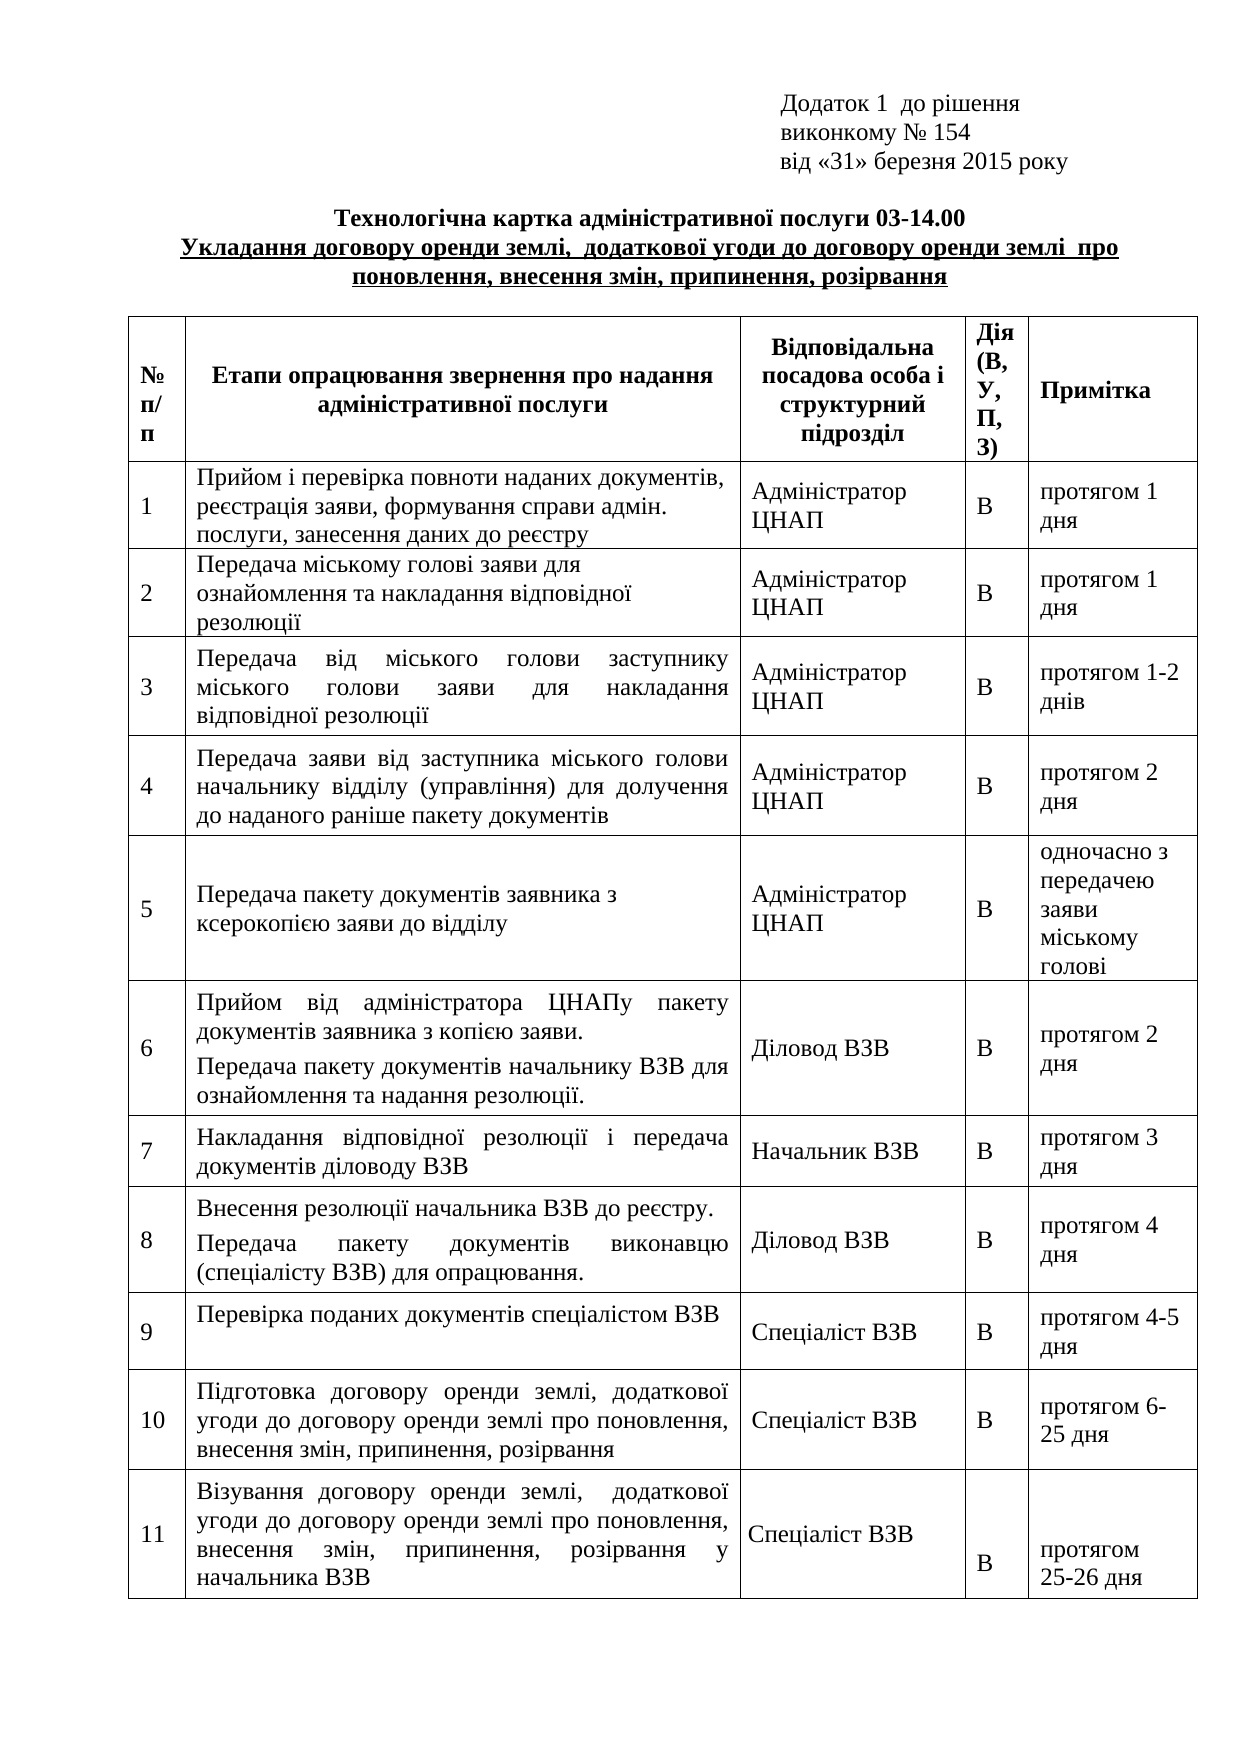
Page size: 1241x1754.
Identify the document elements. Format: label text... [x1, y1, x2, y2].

table_cell В [966, 981, 1028, 1115]
table_header Відповідальна посадова особа і структурний підрозділ [741, 317, 965, 461]
table_cell Адміністратор ЦНАП [741, 736, 965, 835]
table_cell одночасно з передачею заяви міському голові [1029, 836, 1197, 980]
table_cell В [966, 1187, 1028, 1292]
table_cell Передача пакету документів заявника з ксерокопією заяви до відділу [186, 836, 740, 980]
table_cell В [966, 836, 1028, 980]
table_cell Спеціаліст ВЗВ [741, 1370, 965, 1469]
table_cell 10 [129, 1370, 185, 1469]
table_cell Адміністратор ЦНАП [741, 836, 965, 980]
table_cell В [966, 1370, 1028, 1469]
table_cell Діловод ВЗВ [741, 981, 965, 1115]
table_cell протягом 4 дня [1029, 1187, 1197, 1292]
text Додаток 1 до рішення [118, 88, 1131, 117]
table_cell Прийом від адміністратора ЦНАПу пакету документів заявника з копією заяви. Передача пакету документів начальнику ВЗВ для ознайомлення та надання резолюції. [186, 981, 740, 1115]
table_cell 4 [129, 736, 185, 835]
table_cell 11 [129, 1470, 185, 1597]
table_cell протягом 6-25 дня [1029, 1370, 1197, 1469]
table_cell Спеціаліст ВЗВ [741, 1470, 965, 1597]
table_header Примітка [1029, 317, 1197, 461]
table_cell В [966, 549, 1028, 636]
table_cell Підготовка договору оренди землі, додаткової угоди до договору оренди землі про поновлення, внесення змін, припинення, розірвання [186, 1370, 740, 1469]
text Технологічна картка адміністративної послуги 03-14.00 [148, 203, 1152, 232]
table_cell 8 [129, 1187, 185, 1292]
table_cell Накладання відповідної резолюції і передача документів діловоду ВЗВ [186, 1116, 740, 1186]
text від «31» березня 2015 року [148, 146, 1131, 175]
table_cell протягом 1 дня [1029, 549, 1197, 636]
table_cell Візування договору оренди землі, додаткової угоди до договору оренди землі про поновлення, внесення змін, припинення, розірвання у начальника ВЗВ [186, 1470, 740, 1597]
table_cell 5 [129, 836, 185, 980]
text Укладання договору оренди землі, додаткової угоди до договору оренди землі про поновлення, внесення змін, припинення, розірвання [148, 232, 1152, 290]
table_cell Спеціаліст ВЗВ [741, 1293, 965, 1369]
table_cell 9 [129, 1293, 185, 1369]
table_cell Діловод ВЗВ [741, 1187, 965, 1292]
table_cell протягом 3 дня [1029, 1116, 1197, 1186]
table_cell 3 [129, 637, 185, 735]
table_cell Адміністратор ЦНАП [741, 462, 965, 548]
table_cell В [966, 462, 1028, 548]
table_cell Адміністратор ЦНАП [741, 549, 965, 636]
table_cell Прийом і перевірка повноти наданих документів, реєстрація заяви, формування справи адмін. послуги, занесення даних до реєстру [186, 462, 740, 548]
table_cell Передача заяви від заступника міського голови начальнику відділу (управління) для долучення до наданого раніше пакету документів [186, 736, 740, 835]
table_cell протягом 4-5 дня [1029, 1293, 1197, 1369]
table_cell Передача міському голові заяви для ознайомлення та накладання відповідної резолюції [186, 549, 740, 636]
table_cell Начальник ВЗВ [741, 1116, 965, 1186]
table_header Дія (В,У,П, З) [966, 317, 1028, 461]
table_header №п/п [129, 317, 185, 461]
table_cell протягом 1-2 днів [1029, 637, 1197, 735]
table_cell протягом 1 дня [1029, 462, 1197, 548]
table_cell В [966, 1293, 1028, 1369]
table_cell протягом 2 дня [1029, 981, 1197, 1115]
table_cell протягом 2 дня [1029, 736, 1197, 835]
table_cell Внесення резолюції начальника ВЗВ до реєстру. Передача пакету документів виконавцю (спеціалісту ВЗВ) для опрацювання. [186, 1187, 740, 1292]
table_cell Передача від міського голови заступнику міського голови заяви для накладання відповідної резолюції [186, 637, 740, 735]
table_cell Перевірка поданих документів спеціалістом ВЗВ [186, 1293, 740, 1369]
table_cell Адміністратор ЦНАП [741, 637, 965, 735]
text виконкому № 154 [118, 117, 1131, 146]
table_cell 2 [129, 549, 185, 636]
table_cell протягом 25-26 дня [1029, 1470, 1197, 1597]
table_header Етапи опрацювання звернення про надання адміністративної послуги [186, 317, 740, 461]
table_cell 7 [129, 1116, 185, 1186]
table_cell В [966, 1116, 1028, 1186]
table_cell 6 [129, 981, 185, 1115]
table_cell В [966, 637, 1028, 735]
table_cell 1 [129, 462, 185, 548]
table_cell В [966, 1470, 1028, 1597]
table_cell В [966, 736, 1028, 835]
